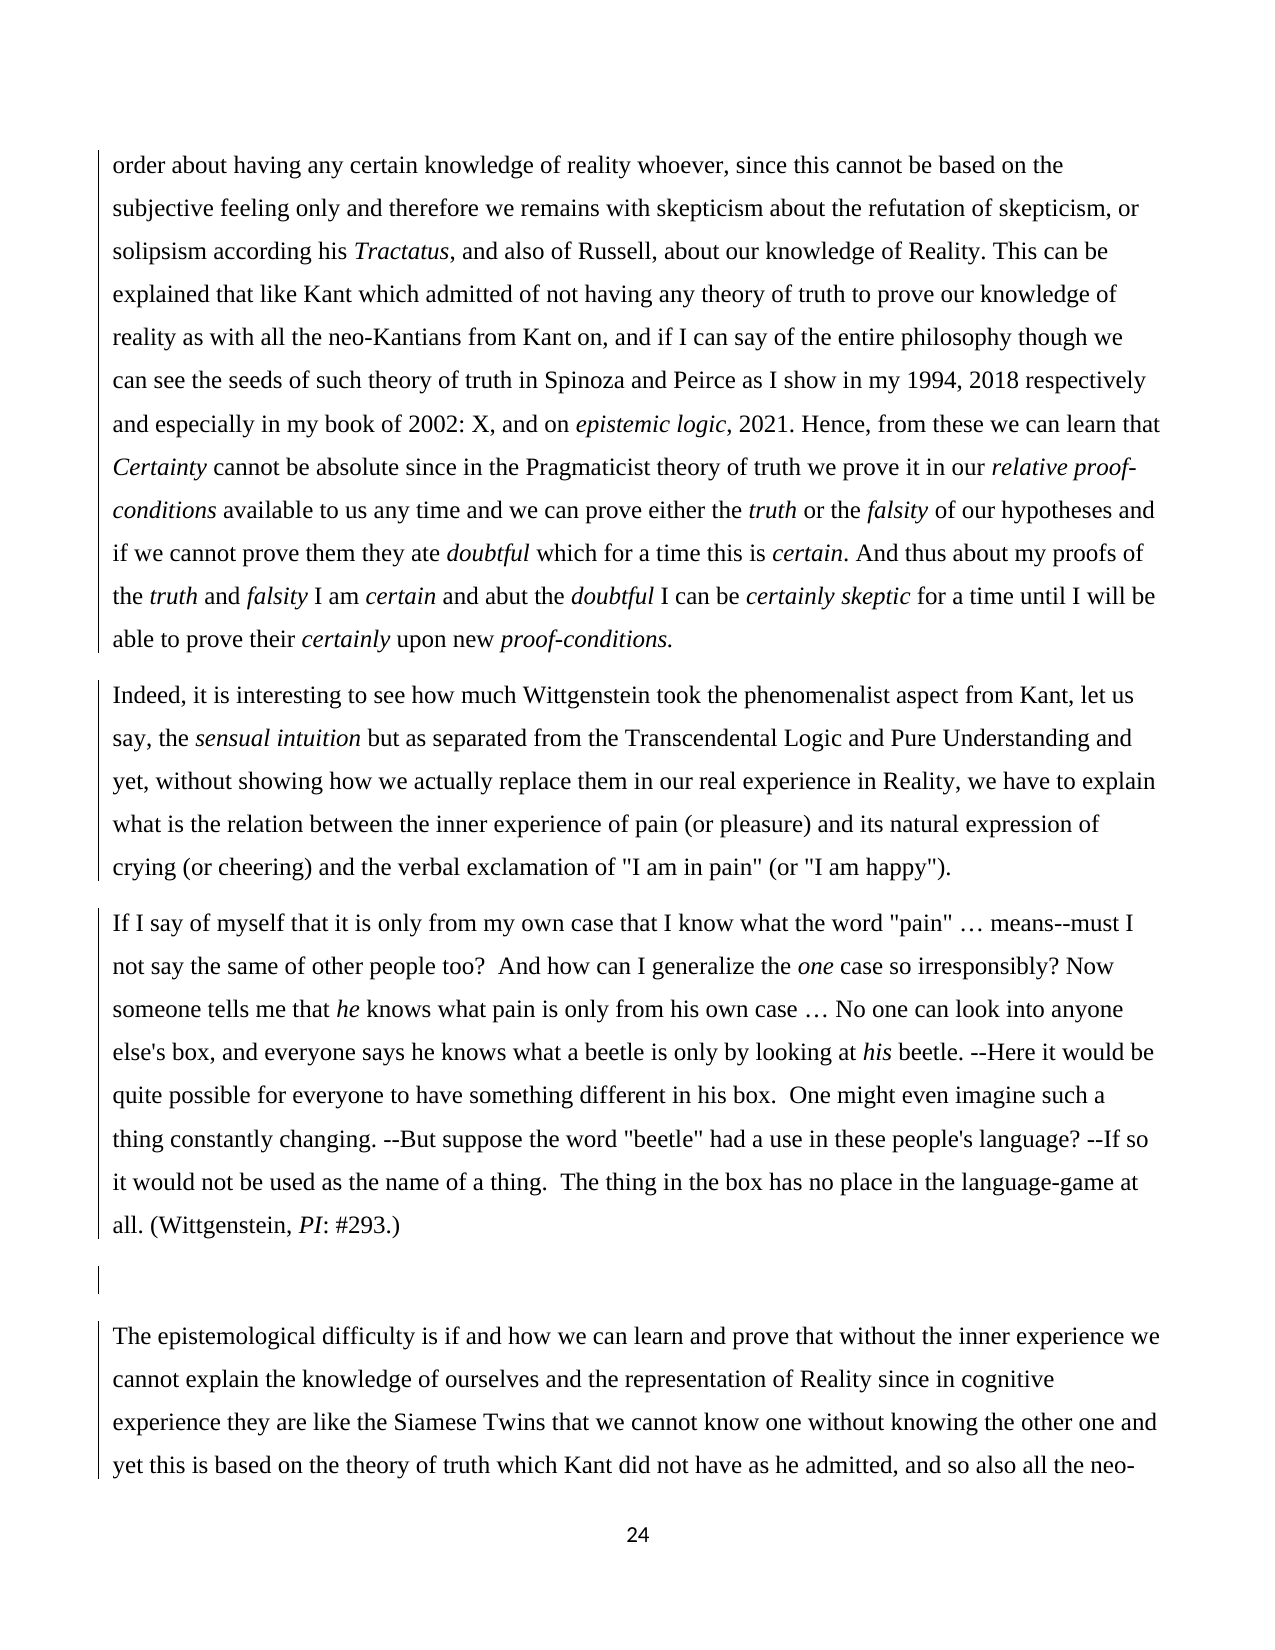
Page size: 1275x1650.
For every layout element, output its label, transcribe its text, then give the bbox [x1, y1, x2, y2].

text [112, 150, 1162, 653]
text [112, 1321, 1162, 1479]
text If I say of myself that it is only from my own case that I know what the word "pain" … means--must I not say the same of other people too? And how can I generalize the one case so irresponsibly? Now someone tells me that he knows what pain is only from his own case … No one can look into anyone else's box, and everyone says he knows what a beetle is only by looking at his beetle. --Here it would be quite possible for everyone to have something different in his box. One might even imagine such a thing constantly changing. --But suppose the word "beetle" had a use in these people's language? --If so it would not be used as the name of a thing. The thing in the box has no place in the language-game at all. (Wittgenstein, PI: #293.) [112, 908, 1162, 1239]
text Indeed, it is interesting to see how much Wittgenstein took the phenomenalist aspect from Kant, let us say, the sensual intuition but as separated from the Transcendental Logic and Pure Understanding and yet, without showing how we actually replace them in our real experience in Reality, we have to explain what is the relation between the inner experience of pain (or pleasure) and its natural expression of crying (or cheering) and the verbal exclamation of "I am in pain" (or "I am happy"). [112, 680, 1162, 881]
